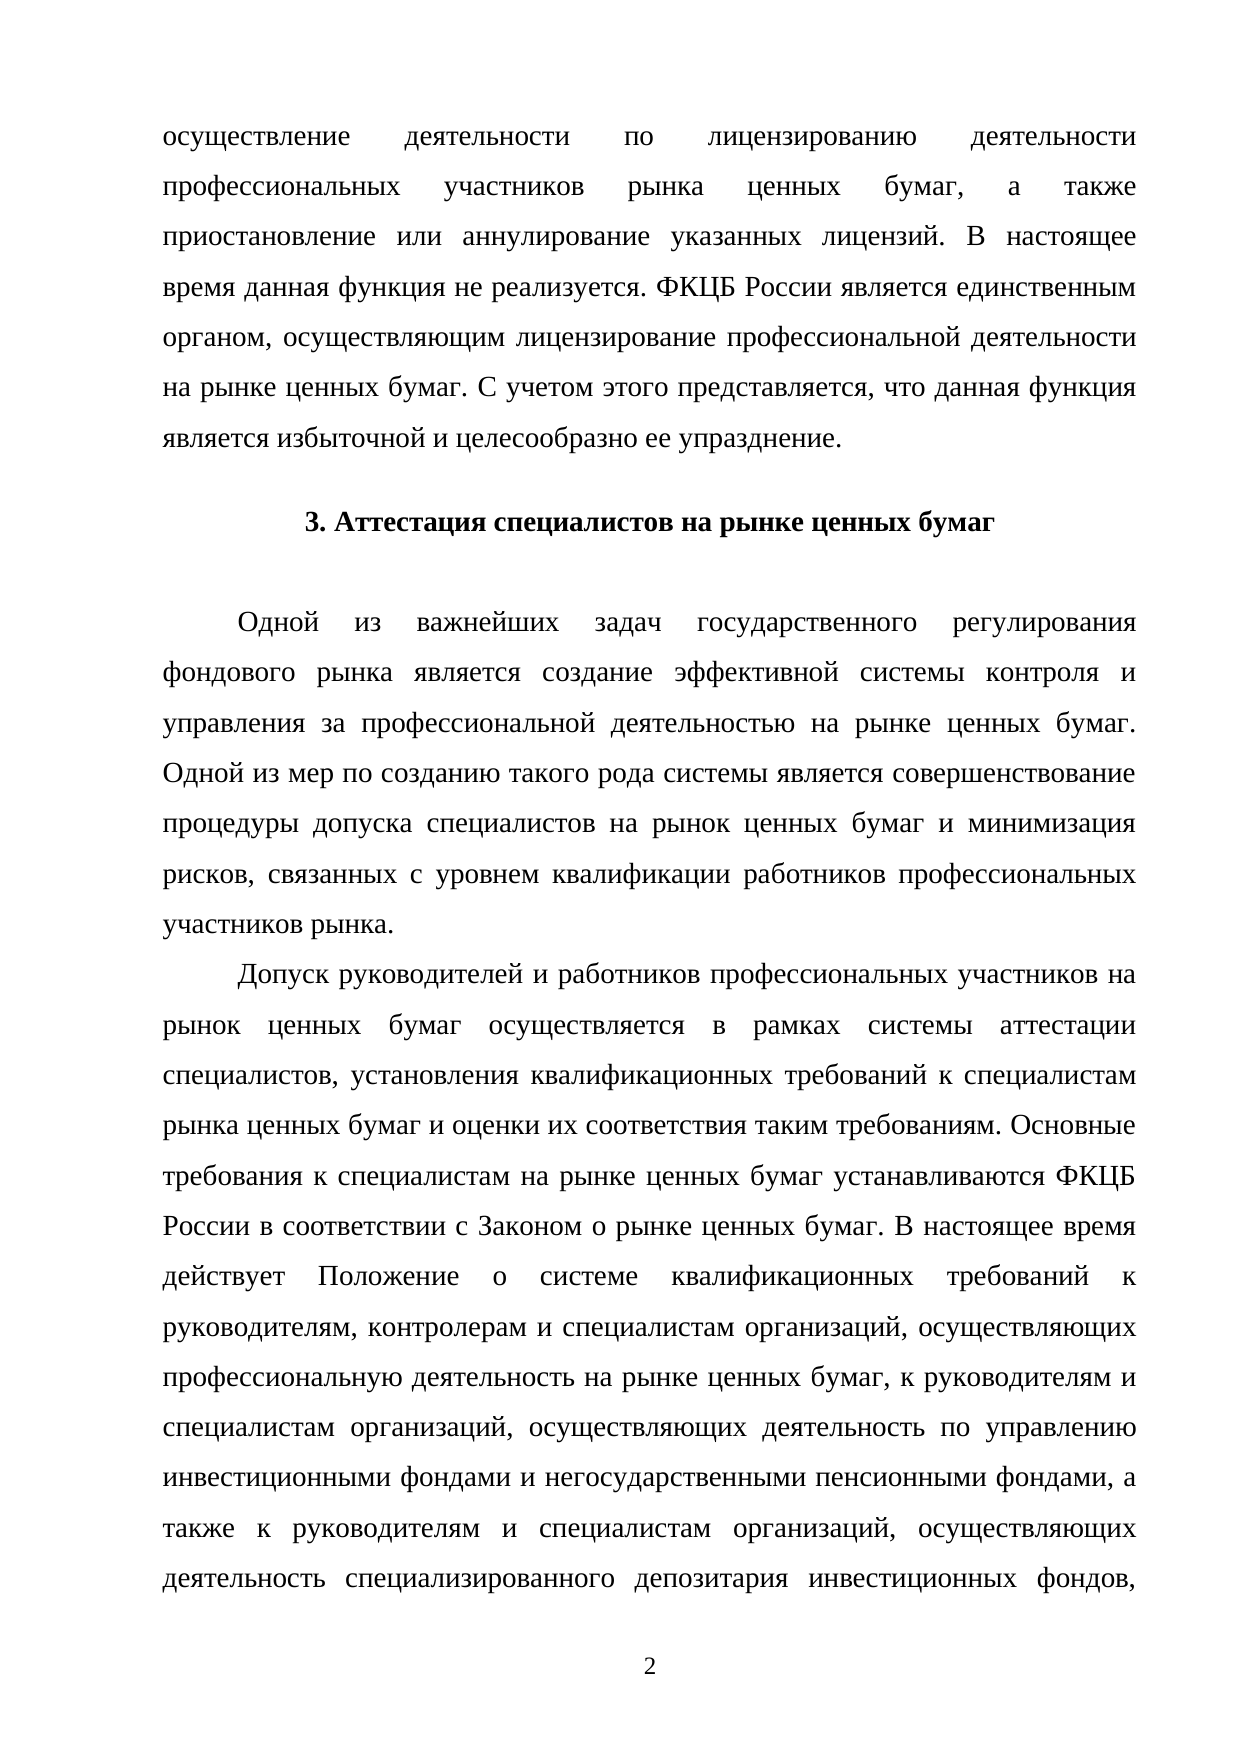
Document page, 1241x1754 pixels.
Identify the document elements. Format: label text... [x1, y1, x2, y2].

text Одной из важнейших задач государственного регулирования фондового рынка является создание эффективной системы контроля и управления за профессиональной деятельностью на рынке ценных бумаг. Одной из мер по созданию такого рода системы является совершенствование процедуры допуска специалистов на рынок ценных бумаг и минимизация рисков, связанных с уровнем квалификации работников профессиональных участников рынка. [162, 604, 1137, 940]
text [162, 118, 1137, 453]
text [162, 957, 1137, 1594]
text 3. Аттестация специалистов на рынке ценных бумаг [162, 504, 1137, 537]
